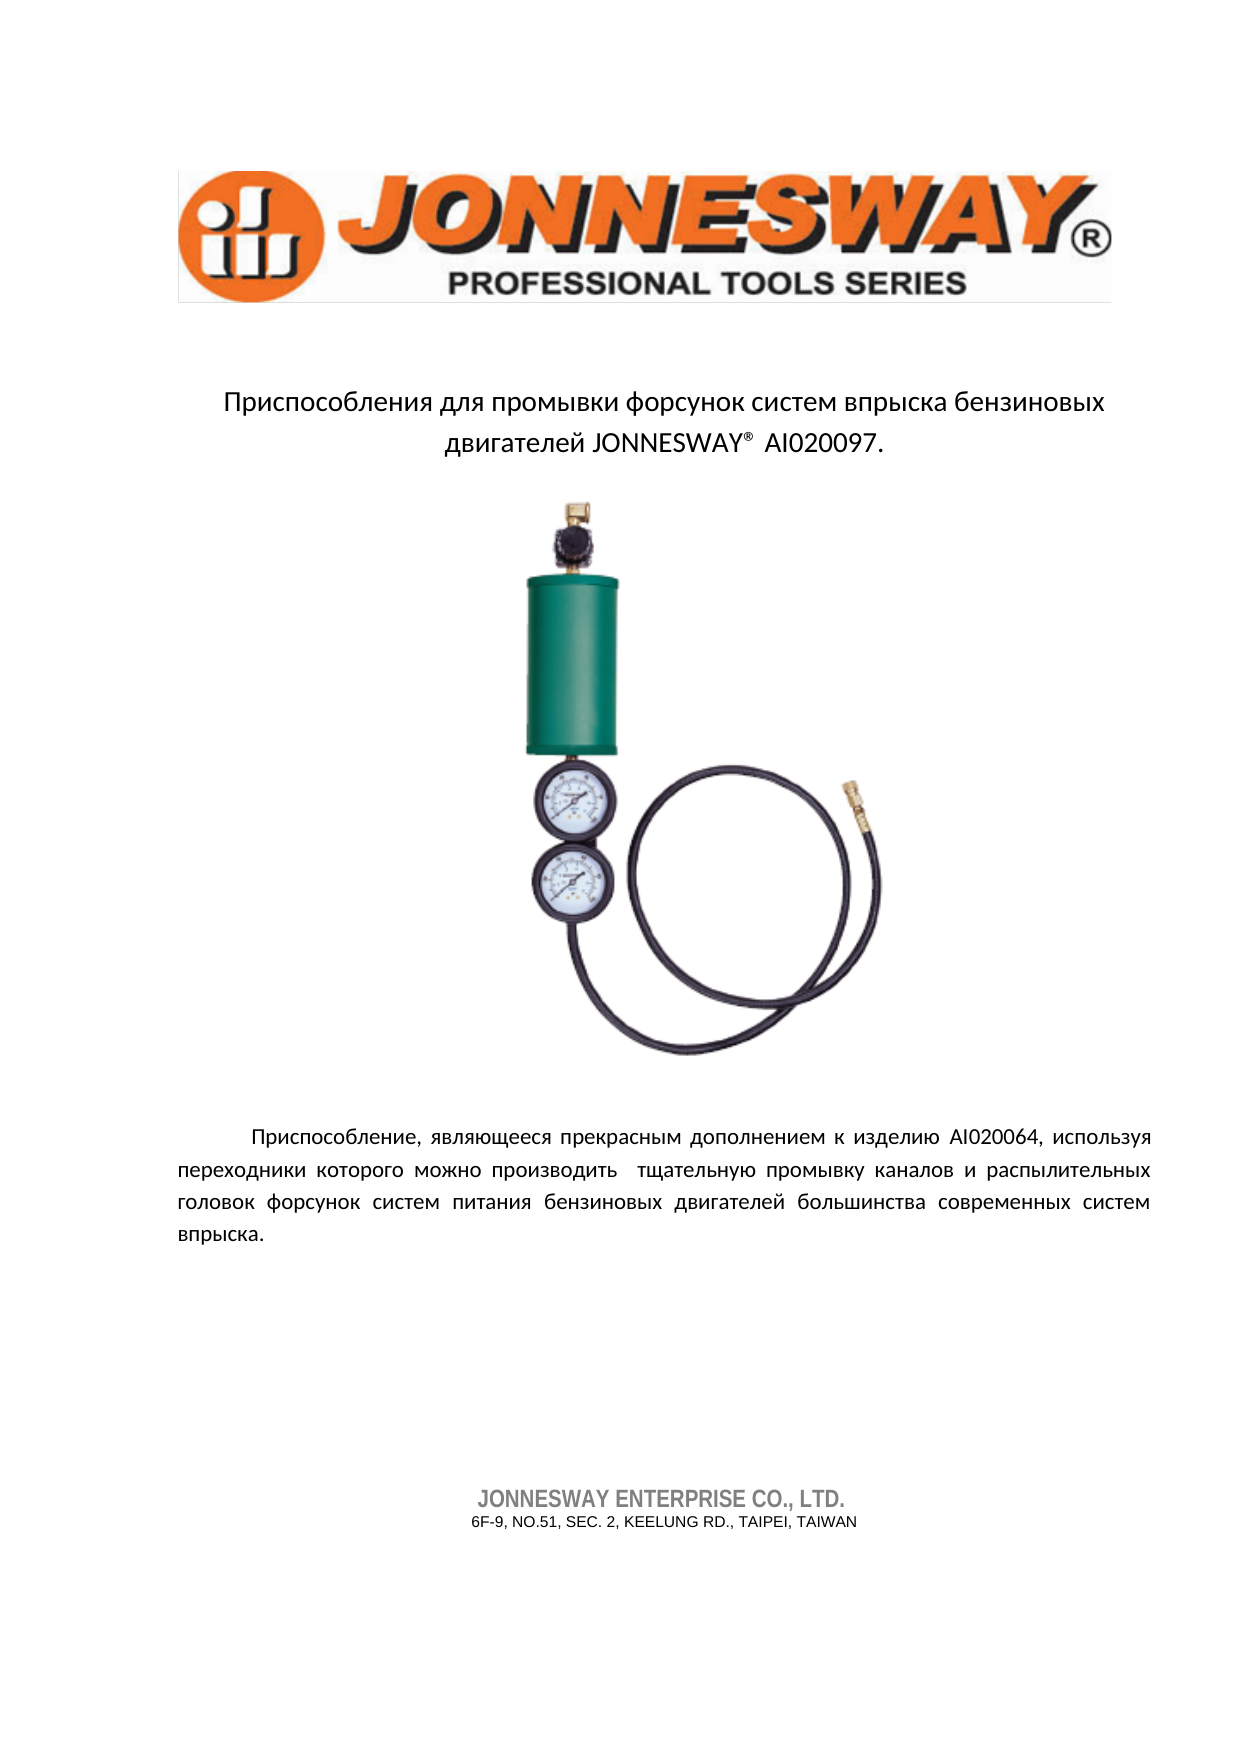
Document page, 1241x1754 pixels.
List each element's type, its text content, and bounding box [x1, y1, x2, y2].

text Приспособления для промывки форсунок систем впрыска бензиновых двигателей JONNESWAY® AI020097. [177, 383, 1152, 460]
text Приспособление, являющееся прекрасным дополнением к изделию AI020064, используя переходники которого можно производить тщательную промывку каналов и распылительных головок форсунок систем питания бензиновых двигателей большинства современных систем впрыска. [177, 1122, 1152, 1247]
picture [177, 171, 1112, 306]
text JONNESWAY ENTERPRISE CO., LTD. 6F-9, NO.51, SEC. 2, [177, 1484, 1152, 1531]
